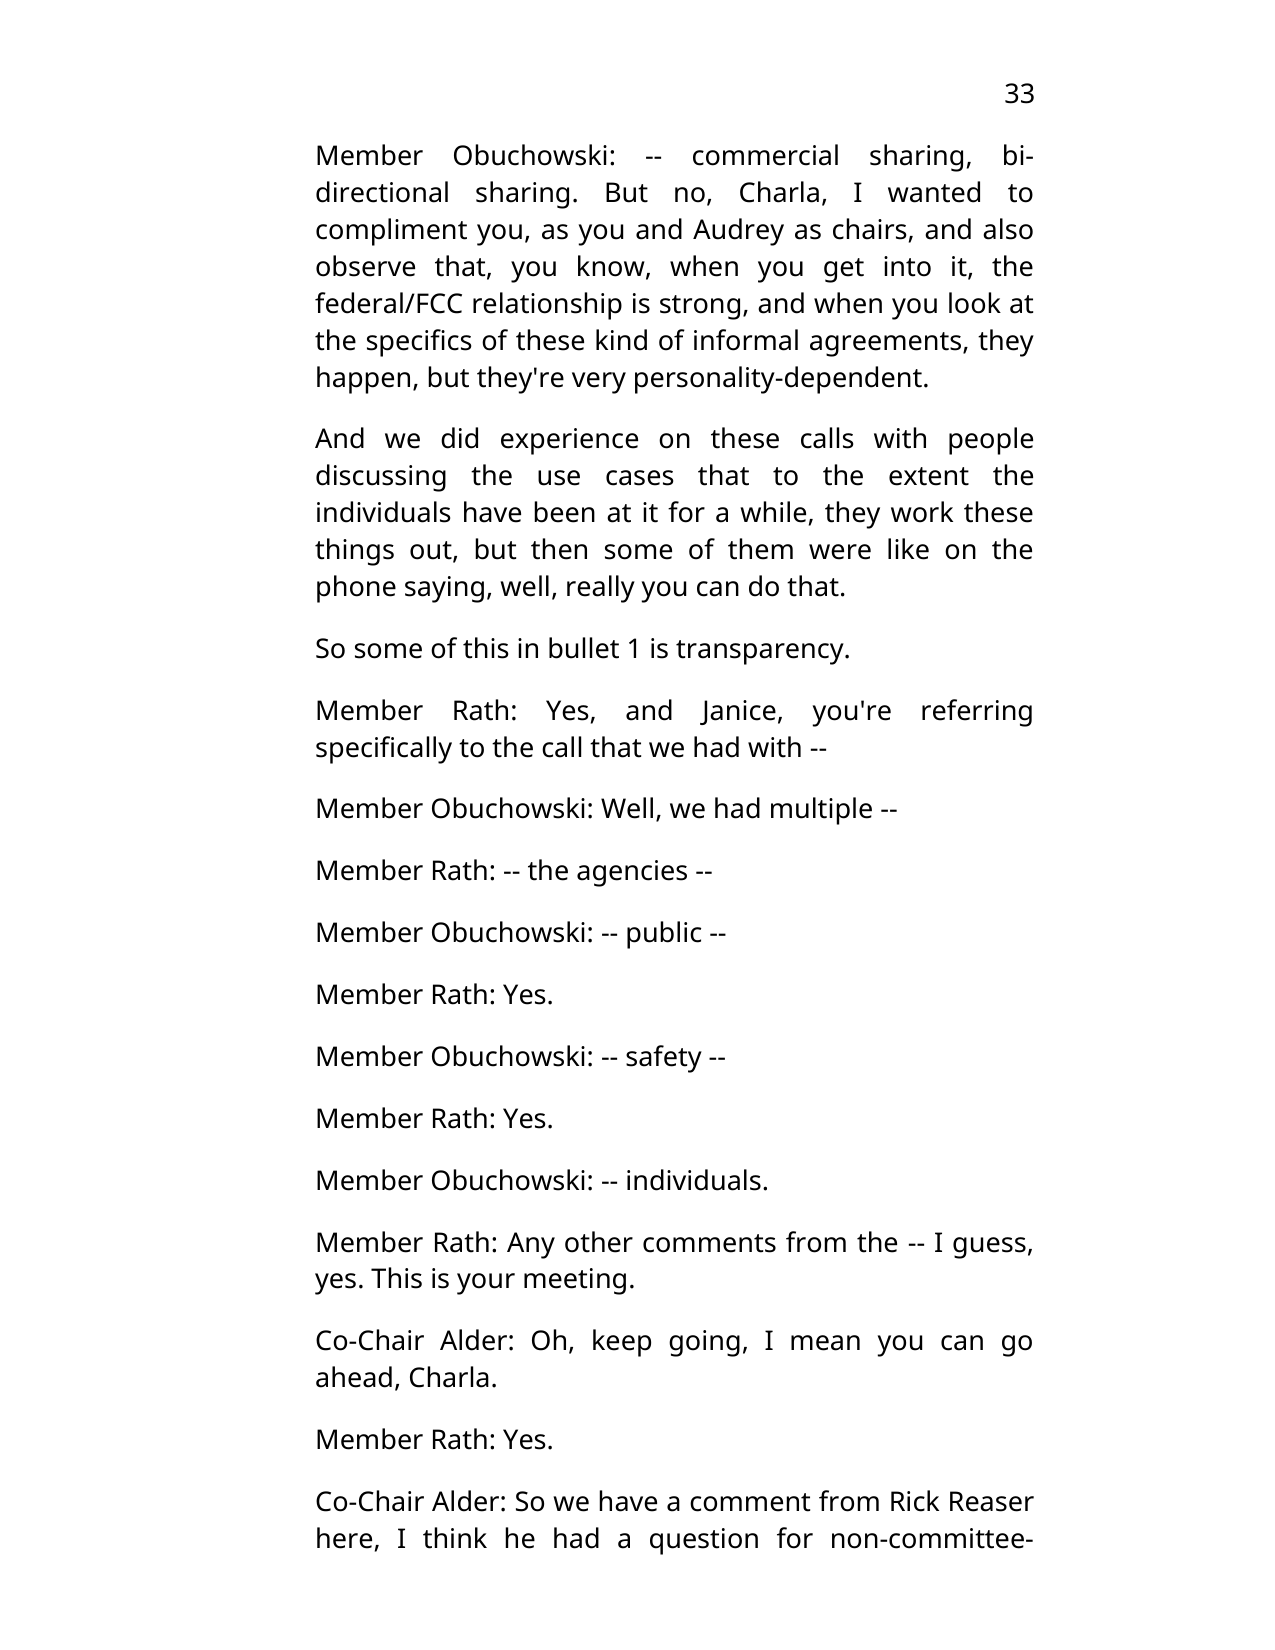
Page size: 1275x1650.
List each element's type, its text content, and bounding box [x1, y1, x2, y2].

text So some of this in bullet 1 is transparency. [315, 629, 1035, 666]
text Member Obuchowski: Well, we had multiple -- [315, 790, 1035, 827]
text Member Rath: -- the agencies -- [315, 852, 1035, 889]
text Member Rath: Yes. [315, 1421, 1035, 1457]
text Member Rath: Yes. [315, 1099, 1035, 1136]
text Member Obuchowski: -- individuals. [315, 1161, 1035, 1198]
text Co-Chair Alder: Oh, keep going, I mean you can go ahead, Charla. [315, 1322, 1035, 1396]
text Member Rath: Yes. [315, 976, 1035, 1012]
text Member Obuchowski: -- commercial sharing, bi-directional sharing. But no, Charla, I wanted to compliment you, as you and Audrey as chairs, and also observe that, you know, when you get into it, the federal/FCC relationship is strong, and when you look at the specifics of these kind of informal agreements, they happen, but they're very personality-dependent. [315, 137, 1035, 395]
text Member Obuchowski: -- public -- [315, 914, 1035, 951]
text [315, 1482, 1035, 1556]
text Member Rath: Any other comments from the -- I guess, yes. This is your meeting. [315, 1223, 1035, 1297]
text Member Obuchowski: -- safety -- [315, 1037, 1035, 1074]
text Member Rath: Yes, and Janice, you're referring specifically to the call that we had with -- [315, 691, 1035, 765]
text And we did experience on these calls with people discussing the use cases that to the extent the individuals have been at it for a while, they work these things out, but then some of them were like on the phone saying, well, really you can do that. [315, 420, 1035, 604]
